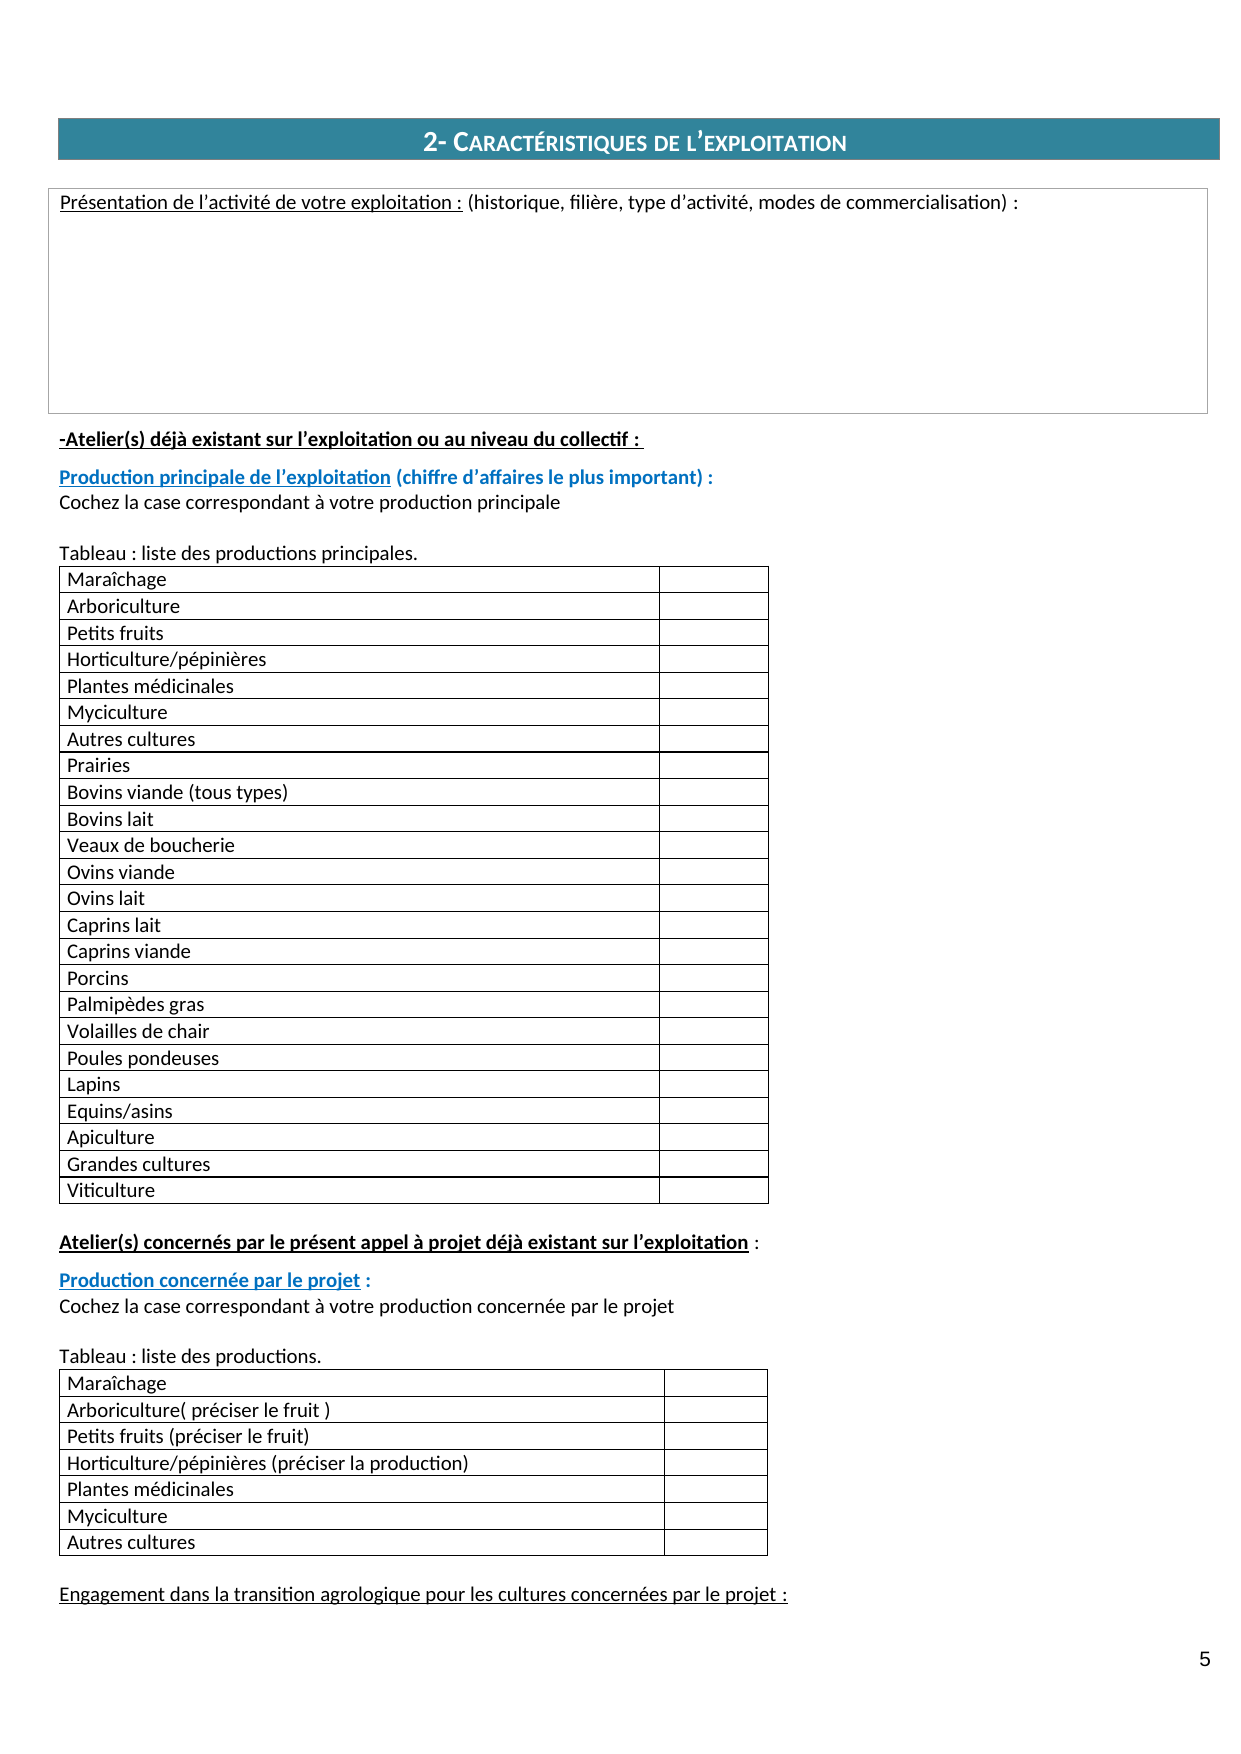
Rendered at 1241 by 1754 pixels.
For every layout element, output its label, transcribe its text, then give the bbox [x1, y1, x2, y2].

table_cell [660, 593, 768, 619]
table_cell [660, 726, 768, 751]
table_cell Lapins [60, 1071, 659, 1097]
table_cell Porcins [60, 965, 659, 991]
table_cell Plantes médicinales [60, 1476, 664, 1502]
table_cell [660, 1018, 768, 1044]
text Atelier(s) concernés par le présent appel à projet déjà existant sur l’exploitation : [59, 1229, 1211, 1255]
table_cell [660, 779, 768, 804]
text Production concernée par le projet : [59, 1267, 1211, 1293]
text Cochez la case correspondant à votre production principale [59, 489, 1211, 515]
table_cell [660, 1071, 768, 1097]
table_cell [665, 1397, 767, 1422]
table_cell Apiculture [60, 1124, 659, 1150]
table_header Maraîchage [60, 1370, 664, 1396]
table_cell [660, 1151, 768, 1176]
table_header Maraîchage [60, 567, 659, 592]
table_cell [665, 1450, 767, 1475]
table_cell [660, 673, 768, 698]
table_cell [660, 1124, 768, 1150]
table_cell Myciculture [60, 699, 659, 725]
table_cell [660, 806, 768, 831]
table_cell Myciculture [60, 1503, 664, 1528]
table_cell Horticulture/pépinières (préciser la production) [60, 1450, 664, 1475]
table_cell Ovins lait [60, 885, 659, 911]
table_cell Grandes cultures [60, 1151, 659, 1176]
table_cell Palmipèdes gras [60, 992, 659, 1017]
table_cell [660, 965, 768, 991]
table_cell Prairies [60, 753, 659, 778]
table_header [660, 567, 768, 592]
text Tableau : liste des productions. [59, 1344, 1211, 1369]
table_cell Poules pondeuses [60, 1045, 659, 1070]
table_cell [660, 1098, 768, 1123]
table_cell [660, 832, 768, 858]
table_header [665, 1370, 767, 1396]
table_cell Petits fruits (préciser le fruit) [60, 1423, 664, 1449]
table_cell Horticulture/pépinières [60, 646, 659, 672]
table_cell Caprins viande [60, 939, 659, 964]
table_cell Ovins viande [60, 859, 659, 884]
table_cell [660, 859, 768, 884]
text Production principale de l’exploitation (chiffre d’affaires le plus important) : [59, 464, 1211, 489]
text Tableau : liste des productions principales. [59, 540, 1211, 566]
table_cell [665, 1476, 767, 1502]
table_cell Viticulture [60, 1178, 659, 1203]
table_cell Equins/asins [60, 1098, 659, 1123]
table_cell [660, 912, 768, 937]
table_cell [660, 1178, 768, 1203]
table_cell Caprins lait [60, 912, 659, 937]
table_cell [665, 1530, 767, 1555]
table_cell Veaux de boucherie [60, 832, 659, 858]
text Cochez la case correspondant à votre production concernée par le projet [59, 1293, 1211, 1318]
table_cell Petits fruits [60, 620, 659, 645]
table_cell [660, 620, 768, 645]
table_cell Autres cultures [60, 726, 659, 751]
table_cell Bovins viande (tous types) [60, 779, 659, 804]
table_cell [660, 646, 768, 672]
table_cell Bovins lait [60, 806, 659, 831]
table_cell [660, 992, 768, 1017]
table_cell Arboriculture [60, 593, 659, 619]
table_cell Plantes médicinales [60, 673, 659, 698]
table_cell [660, 753, 768, 778]
text -Atelier(s) déjà existant sur l’exploitation ou au niveau du collectif : [59, 426, 1211, 451]
table_cell Autres cultures [60, 1530, 664, 1555]
table_cell Volailles de chair [60, 1018, 659, 1044]
text Engagement dans la transition agrologique pour les cultures concernées par le projet : [59, 1581, 1211, 1607]
table_cell Arboriculture( préciser le fruit ) [60, 1397, 664, 1422]
table_cell [660, 1045, 768, 1070]
table_cell [660, 939, 768, 964]
table_cell [660, 885, 768, 911]
table_cell [665, 1423, 767, 1449]
text 2- Caractéristiques de l’exploitation [59, 119, 1219, 159]
table_cell [665, 1503, 767, 1528]
table_cell [660, 699, 768, 725]
table_header Présentation de l’activité de votre exploitation : (historique, filière, type d’activité, modes de commercialisation) : [49, 189, 1207, 412]
